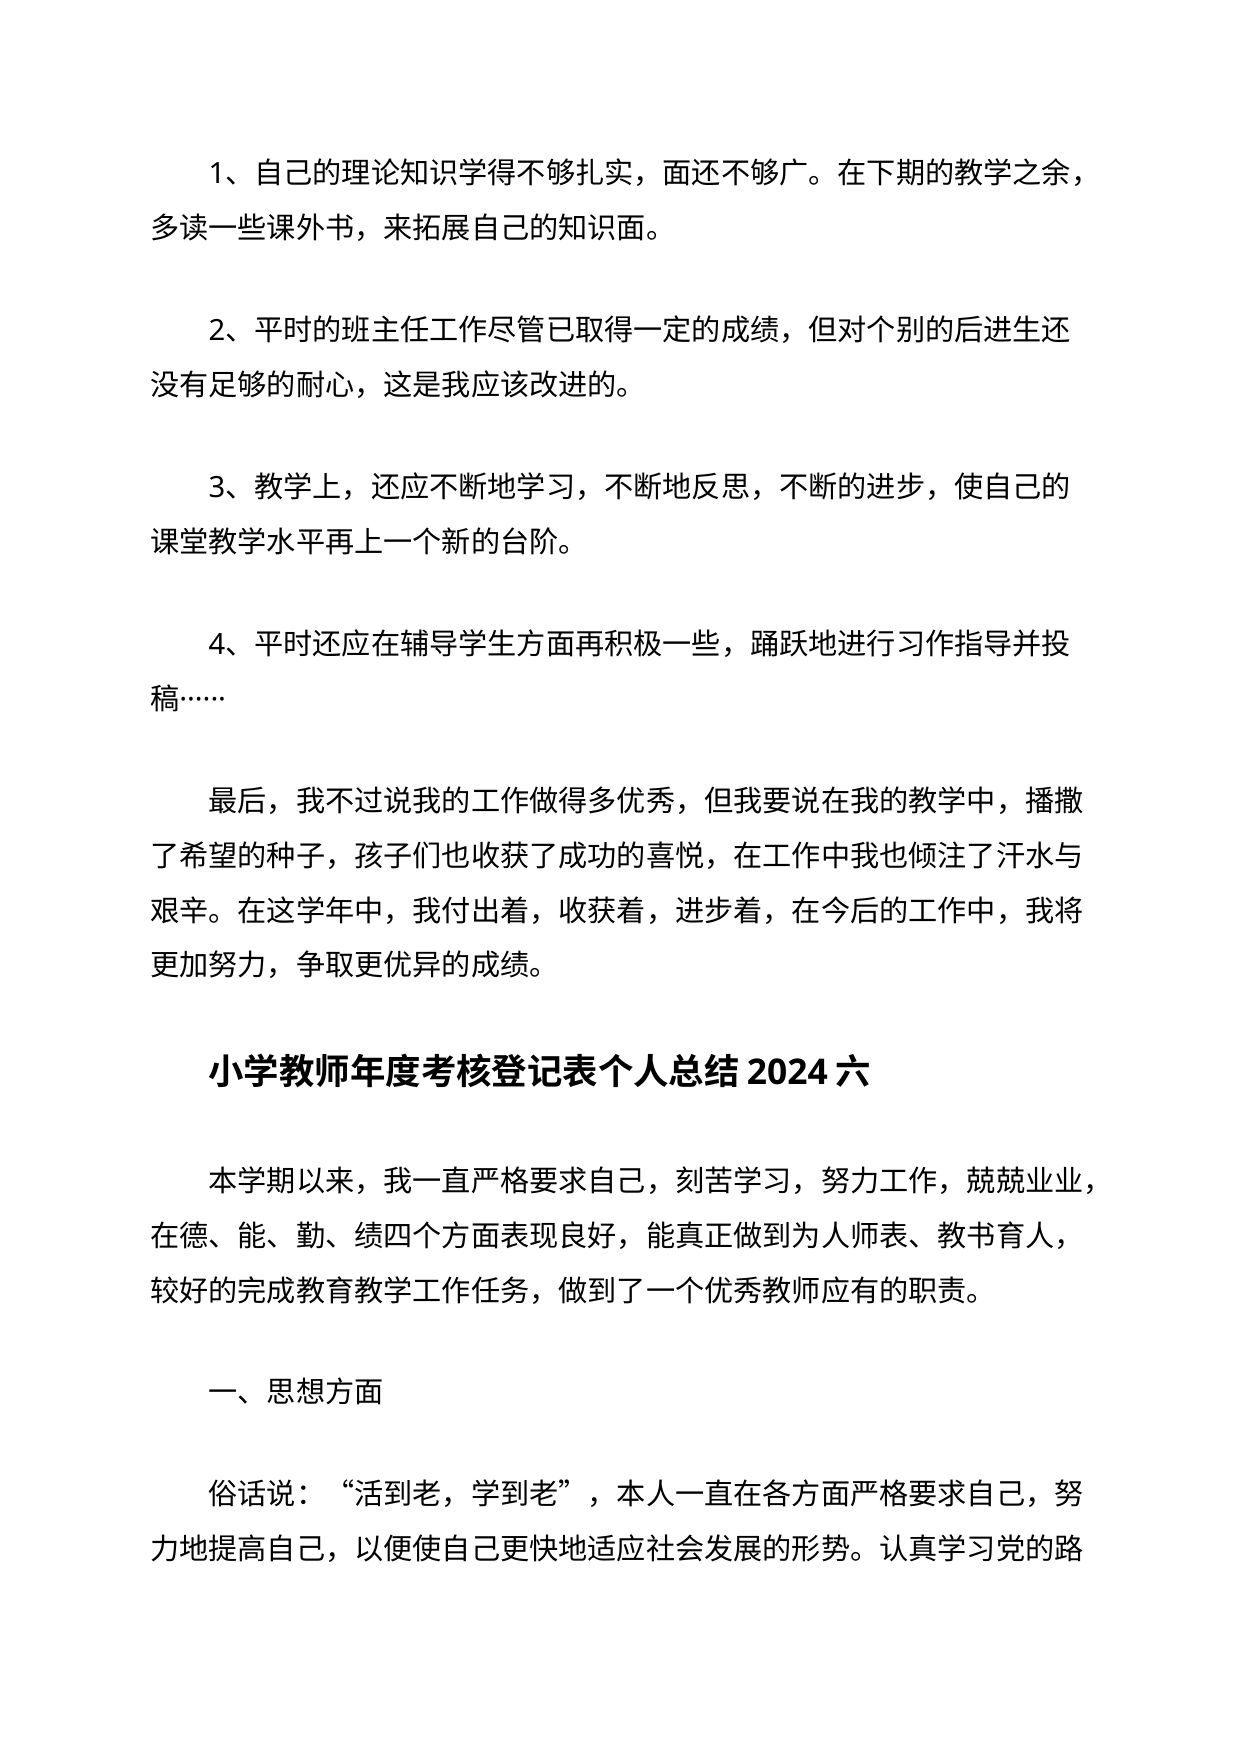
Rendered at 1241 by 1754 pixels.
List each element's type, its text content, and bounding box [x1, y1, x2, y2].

text 一、思想方面 [150, 1369, 1090, 1411]
text 本学期以来，我一直严格要求自己，刻苦学习，努力工作，兢兢业业，在德、能、勤、绩四个方面表现良好，能真正做到为人师表、教书育人，较好的完成教育教学工作任务，做到了一个优秀教师应有的职责。 [150, 1157, 1090, 1309]
text 小学教师年度考核登记表个人总结2024六 [150, 1044, 1090, 1095]
text 3、教学上，还应不断地学习，不断地反思，不断的进步，使自己的课堂教学水平再上一个新的台阶。 [150, 463, 1090, 561]
text 最后，我不过说我的工作做得多优秀，但我要说在我的教学中，播撒了希望的种子，孩子们也收获了成功的喜悦，在工作中我也倾注了汗水与艰辛。在这学年中，我付出着，收获着，进步着，在今后的工作中，我将更加努力，争取更优异的成绩。 [150, 777, 1090, 984]
text 2、平时的班主任工作尽管已取得一定的成绩，但对个别的后进生还没有足够的耐心，这是我应该改进的。 [150, 307, 1090, 404]
text 1、自己的理论知识学得不够扎实，面还不够广。在下期的教学之余，多读一些课外书，来拓展自己的知识面。 [150, 150, 1090, 247]
text 4、平时还应在辅导学生方面再积极一些，踊跃地进行习作指导并投稿······ [150, 620, 1090, 718]
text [150, 1471, 1090, 1568]
